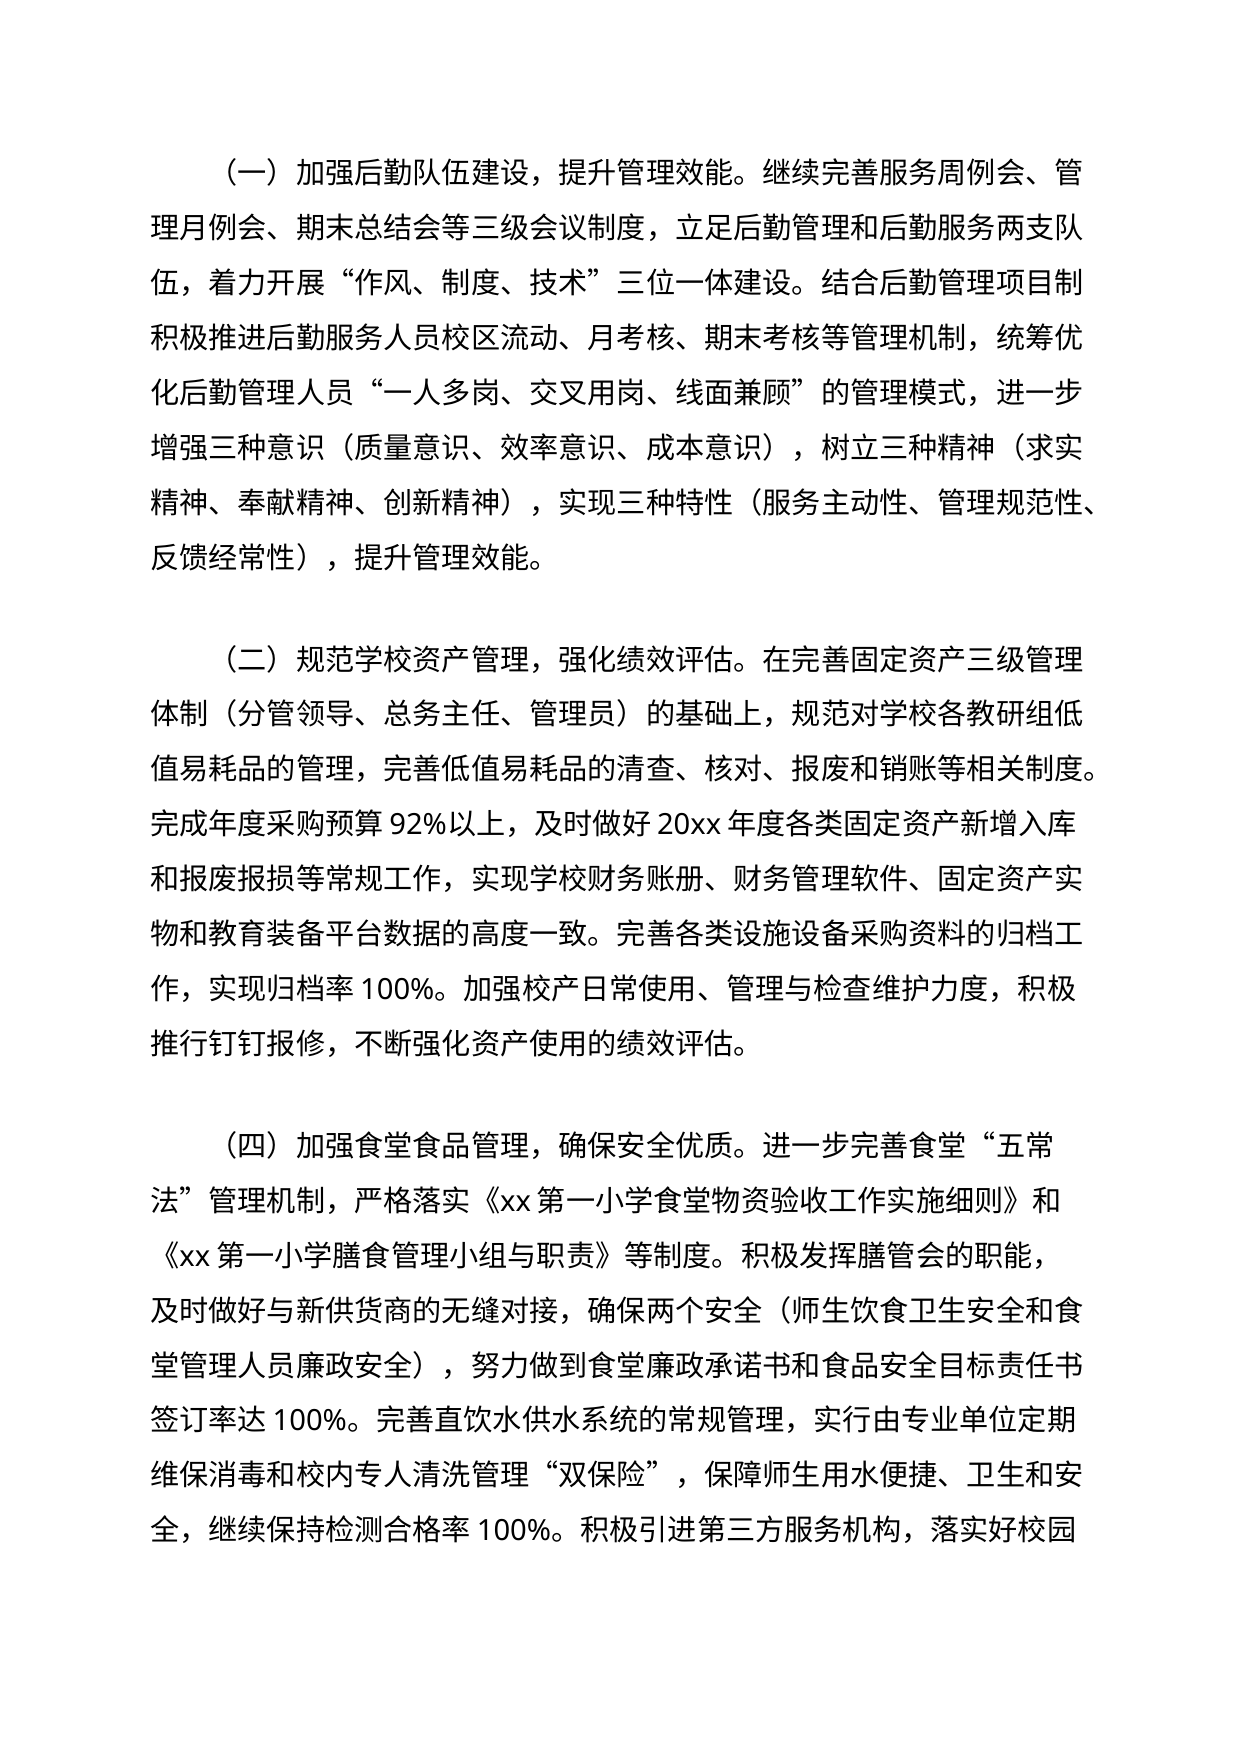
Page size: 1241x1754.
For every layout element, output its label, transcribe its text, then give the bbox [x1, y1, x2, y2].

text （二）规范学校资产管理，强化绩效评估。在完善固定资产三级管理体制（分管领导、总务主任、管理员）的基础上，规范对学校各教研组低值易耗品的管理，完善低值易耗品的清查、核对、报废和销账等相关制度。完成年度采购预算92%以上，及时做好20xx年度各类固定资产新增入库和报废报损等常规工作，实现学校财务账册、财务管理软件、固定资产实物和教育装备平台数据的高度一致。完善各类设施设备采购资料的归档工作，实现归档率100%。加强校产日常使用、管理与检查维护力度，积极推行钉钉报修，不断强化资产使用的绩效评估。 [150, 636, 1090, 1063]
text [150, 1122, 1090, 1549]
text （一）加强后勤队伍建设，提升管理效能。继续完善服务周例会、管理月例会、期末总结会等三级会议制度，立足后勤管理和后勤服务两支队伍，着力开展“作风、制度、技术”三位一体建设。结合后勤管理项目制积极推进后勤服务人员校区流动、月考核、期末考核等管理机制，统筹优化后勤管理人员“一人多岗、交叉用岗、线面兼顾”的管理模式，进一步增强三种意识（质量意识、效率意识、成本意识），树立三种精神（求实精神、奉献精神、创新精神），实现三种特性（服务主动性、管理规范性、反馈经常性），提升管理效能。 [150, 150, 1090, 577]
